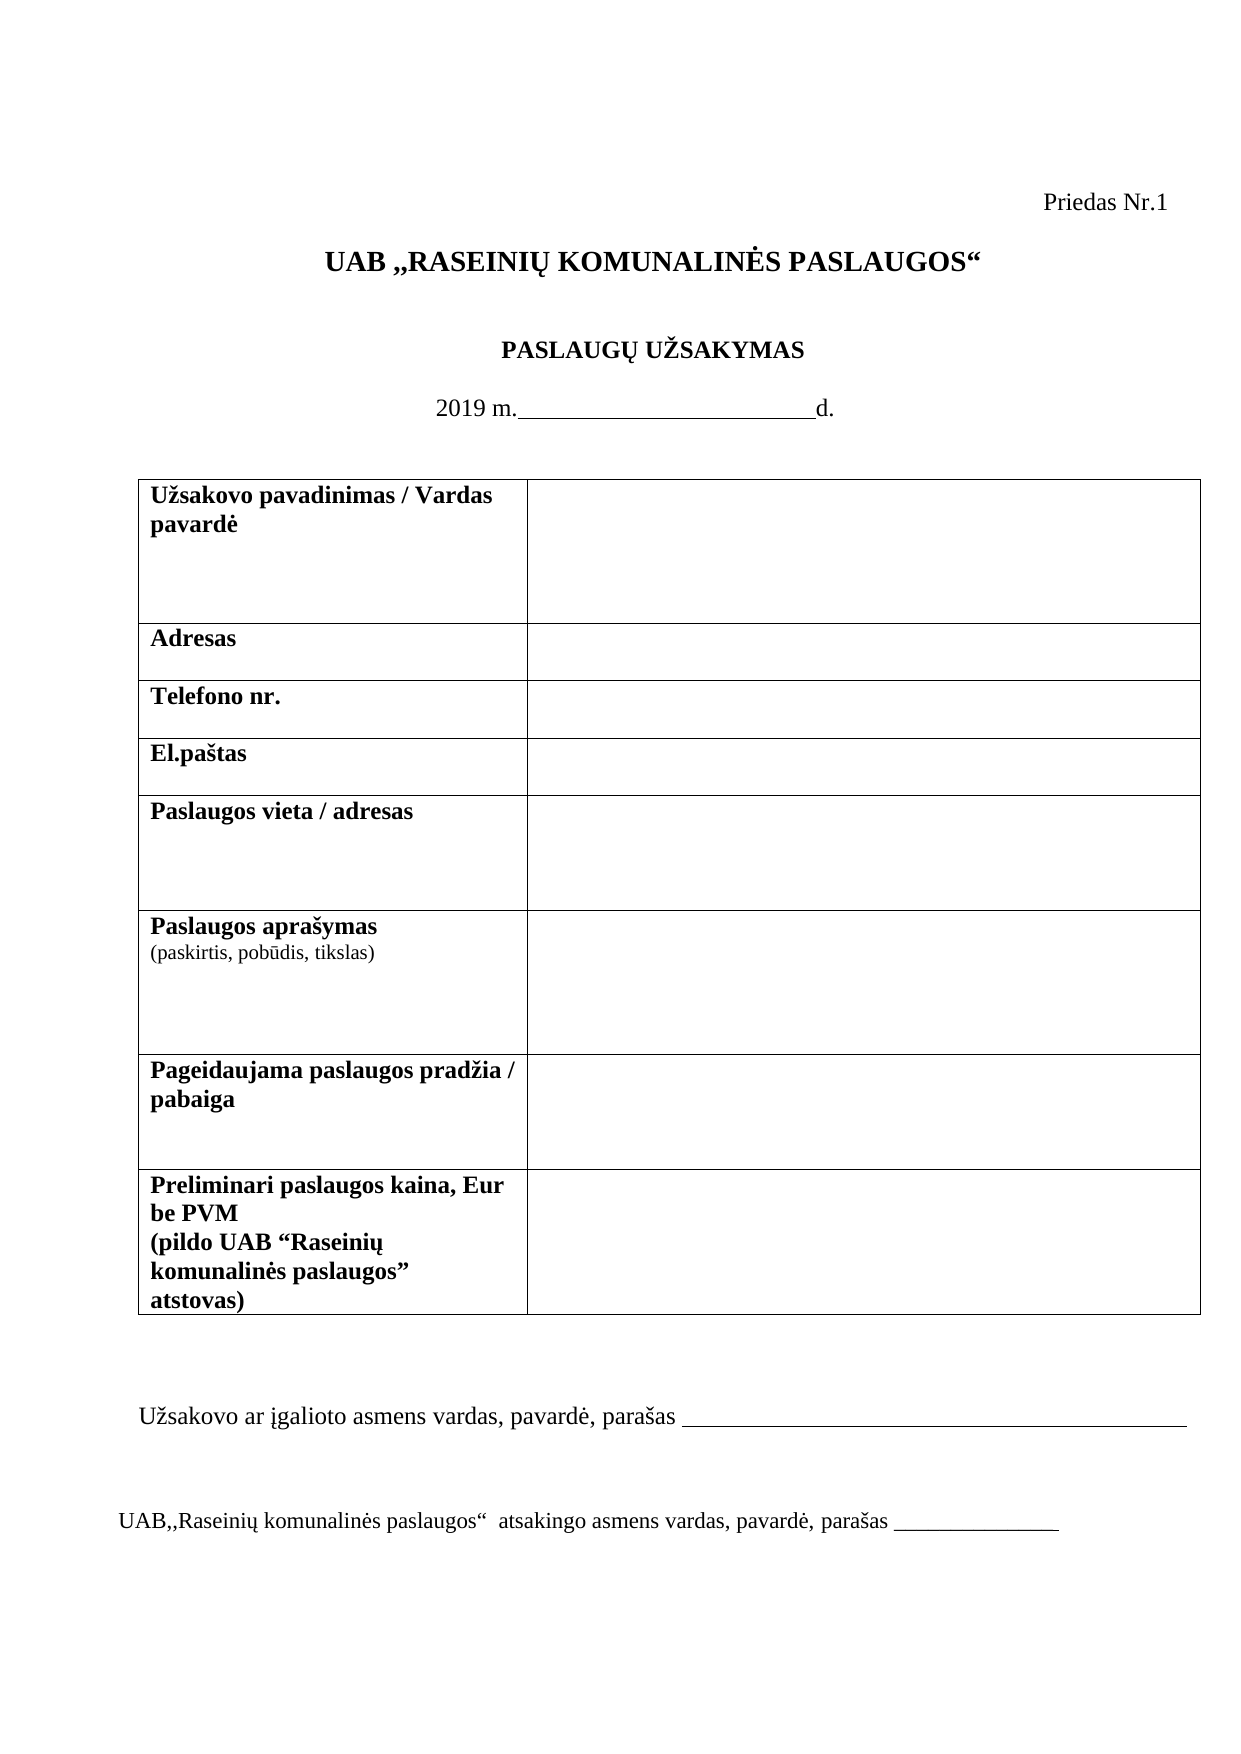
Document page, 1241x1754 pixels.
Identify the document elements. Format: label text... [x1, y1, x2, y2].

table_cell Telefono nr. [139, 681, 527, 738]
table_cell [528, 796, 1200, 910]
table_cell Paslaugos aprašymas (paskirtis, pobūdis, tikslas) [139, 911, 527, 1054]
table_header [528, 480, 1200, 623]
text UAB,,Raseinių komunalinės paslaugos“ atsakingo asmens vardas, pavardė, parašas ______________ [118, 1507, 1181, 1533]
table_cell El.paštas [139, 739, 527, 795]
subtitle PASLAUGŲ UŽSAKYMAS [125, 335, 1181, 364]
table_cell Adresas [139, 624, 527, 680]
text Užsakovo ar įgalioto asmens vardas, pavardė, parašas [138, 1401, 1181, 1430]
table_cell Paslaugos vieta / adresas [139, 796, 527, 910]
table_cell [528, 1170, 1200, 1313]
text 2019 m. d. [88, 393, 1181, 421]
table_cell Preliminari paslaugos kaina, Eur be PVM (pildo UAB “Raseinių komunalinės paslaugos” atstovas) [139, 1170, 527, 1313]
table_cell [528, 681, 1200, 738]
text Priedas Nr.1 [118, 187, 1168, 215]
table_cell [528, 911, 1200, 1054]
table_cell [528, 739, 1200, 795]
text UAB ,,RASEINIŲ KOMUNALINĖS PASLAUGOS“ [125, 244, 1181, 278]
table_cell [528, 624, 1200, 680]
table_cell [528, 1055, 1200, 1169]
table_header Užsakovo pavadinimas / Vardas pavardė [139, 480, 527, 623]
table_cell Pageidaujama paslaugos pradžia / pabaiga [139, 1055, 527, 1169]
